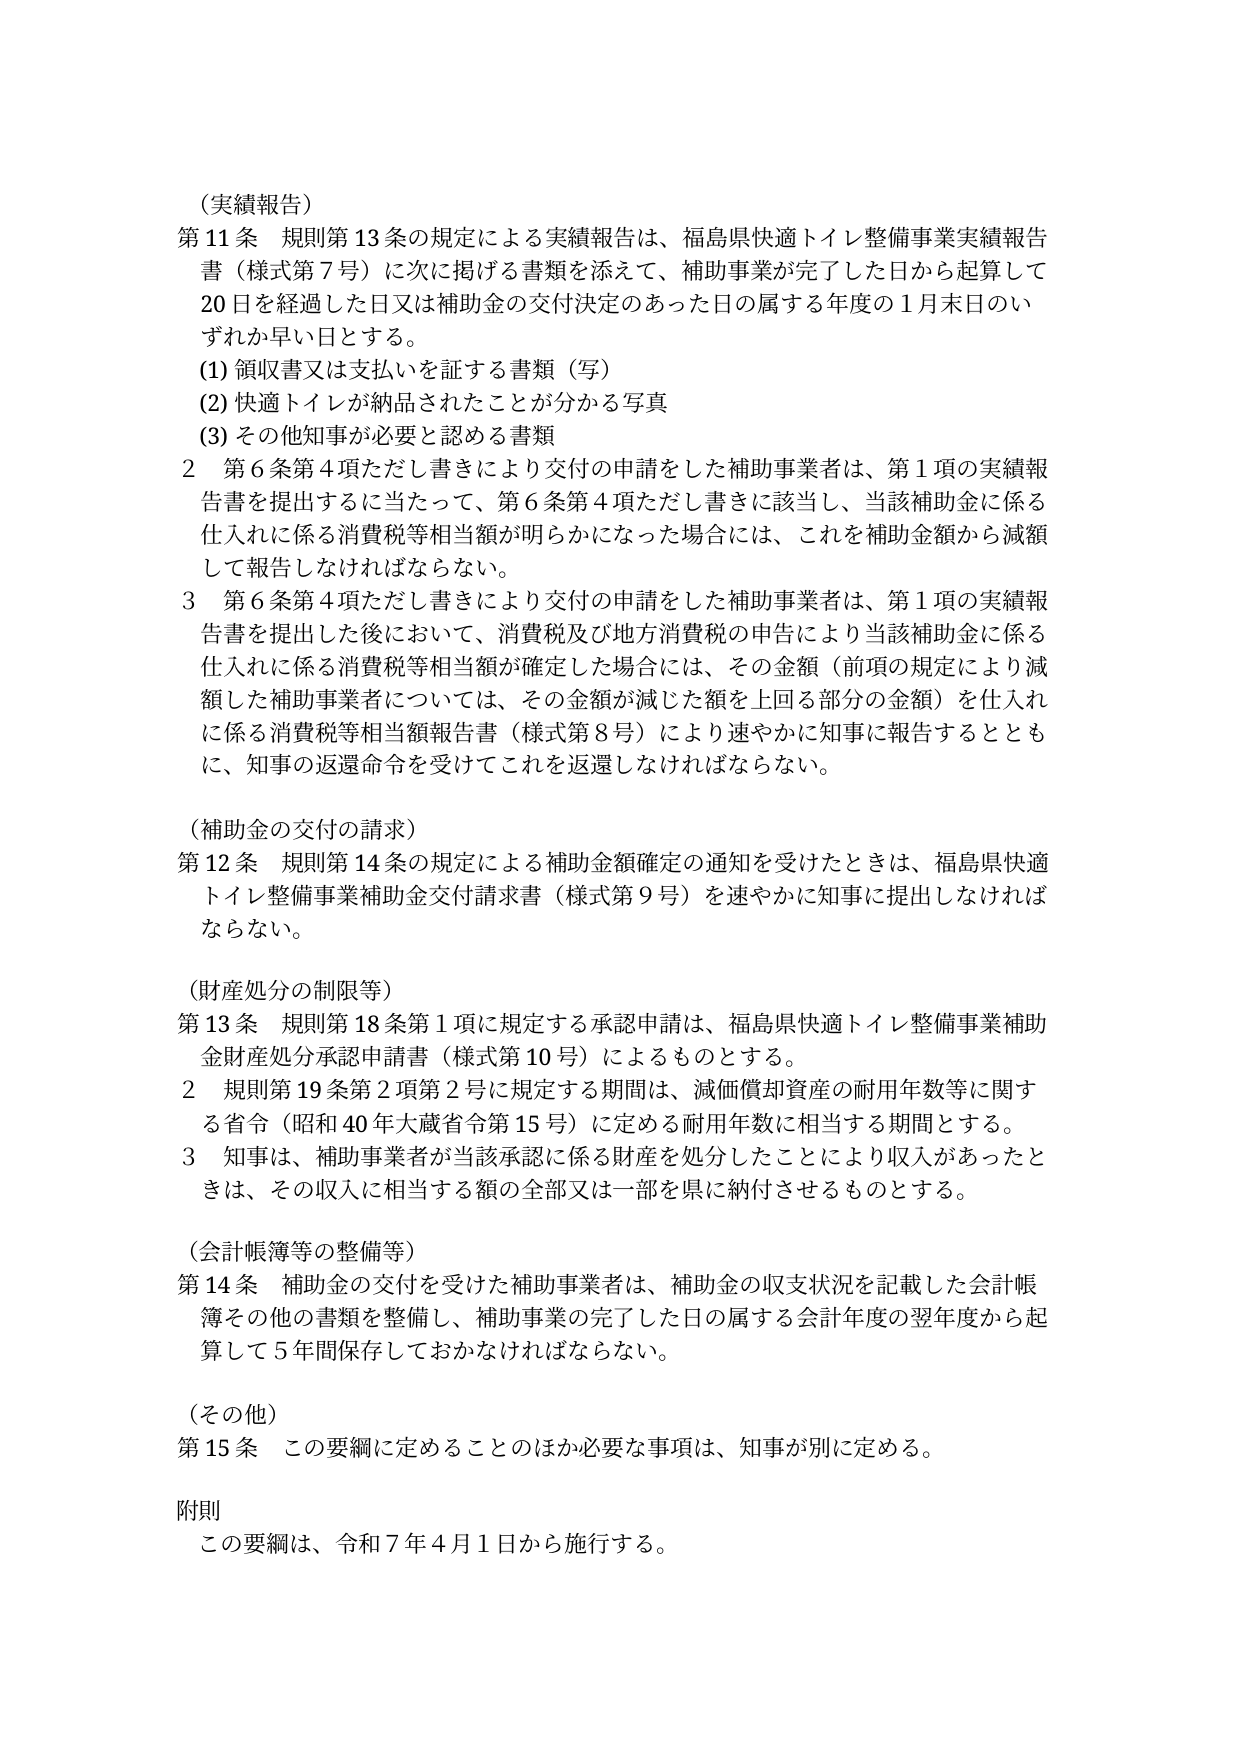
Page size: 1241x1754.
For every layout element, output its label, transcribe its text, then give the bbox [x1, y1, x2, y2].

text (1) 領収書又は支払いを証する書類（写） [199, 352, 1053, 385]
text （補助金の交付の請求） [177, 812, 1053, 844]
text 第13条 規則第18条第１項に規定する承認申請は、福島県快適トイレ整備事業補助金財産処分承認申請書（様式第10号）によるものとする。 [177, 1006, 1053, 1072]
text ３ 第６条第４項ただし書きにより交付の申請をした補助事業者は、第１項の実績報告書を提出した後において、消費税及び地方消費税の申告により当該補助金に係る仕入れに係る消費税等相当額が確定した場合には、その金額（前項の規定により減額した補助事業者については、その金額が減じた額を上回る部分の金額）を仕入れに係る消費税等相当額報告書（様式第８号）により速やかに知事に報告するとともに、知事の返還命令を受けてこれを返還しなければならない。 [177, 583, 1053, 780]
text （会計帳簿等の整備等） [176, 1234, 1053, 1267]
text （財産処分の制限等） [176, 973, 1053, 1006]
text 第12条 規則第14条の規定による補助金額確定の通知を受けたときは、福島県快適トイレ整備事業補助金交付請求書（様式第９号）を速やかに知事に提出しなければならない。 [177, 844, 1053, 943]
text （実績報告） [187, 187, 1053, 220]
text この要綱は、令和７年４月１日から施行する。 [176, 1526, 714, 1559]
text （その他） [176, 1397, 1053, 1430]
text 第14条 補助金の交付を受けた補助事業者は、補助金の収支状況を記載した会計帳簿その他の書類を整備し、補助事業の完了した日の属する会計年度の翌年度から起算して５年間保存しておかなければならない。 [177, 1267, 1053, 1366]
text 第11条 規則第13条の規定による実績報告は、福島県快適トイレ整備事業実績報告書（様式第７号）に次に掲げる書類を添えて、補助事業が完了した日から起算して20日を経過した日又は補助金の交付決定のあった日の属する年度の１月末日のいずれか早い日とする。 [177, 220, 1053, 352]
text ３ 知事は、補助事業者が当該承認に係る財産を処分したことにより収入があったときは、その収入に相当する額の全部又は一部を県に納付させるものとする。 [177, 1139, 1053, 1204]
text ２ 規則第19条第２項第２号に規定する期間は、減価償却資産の耐用年数等に関する省令（昭和40年大蔵省令第15号）に定める耐用年数に相当する期間とする。 [177, 1072, 1053, 1139]
text 第15条 この要綱に定めることのほか必要な事項は、知事が別に定める。 [177, 1430, 1053, 1463]
text ２ 第６条第４項ただし書きにより交付の申請をした補助事業者は、第１項の実績報告書を提出するに当たって、第６条第４項ただし書きに該当し、当該補助金に係る仕入れに係る消費税等相当額が明らかになった場合には、これを補助金額から減額して報告しなければならない。 [177, 451, 1053, 583]
text (2) 快適トイレが納品されたことが分かる写真 [199, 385, 1053, 418]
text (3) その他知事が必要と認める書類 [199, 418, 1053, 451]
text 附則 [176, 1493, 1053, 1526]
